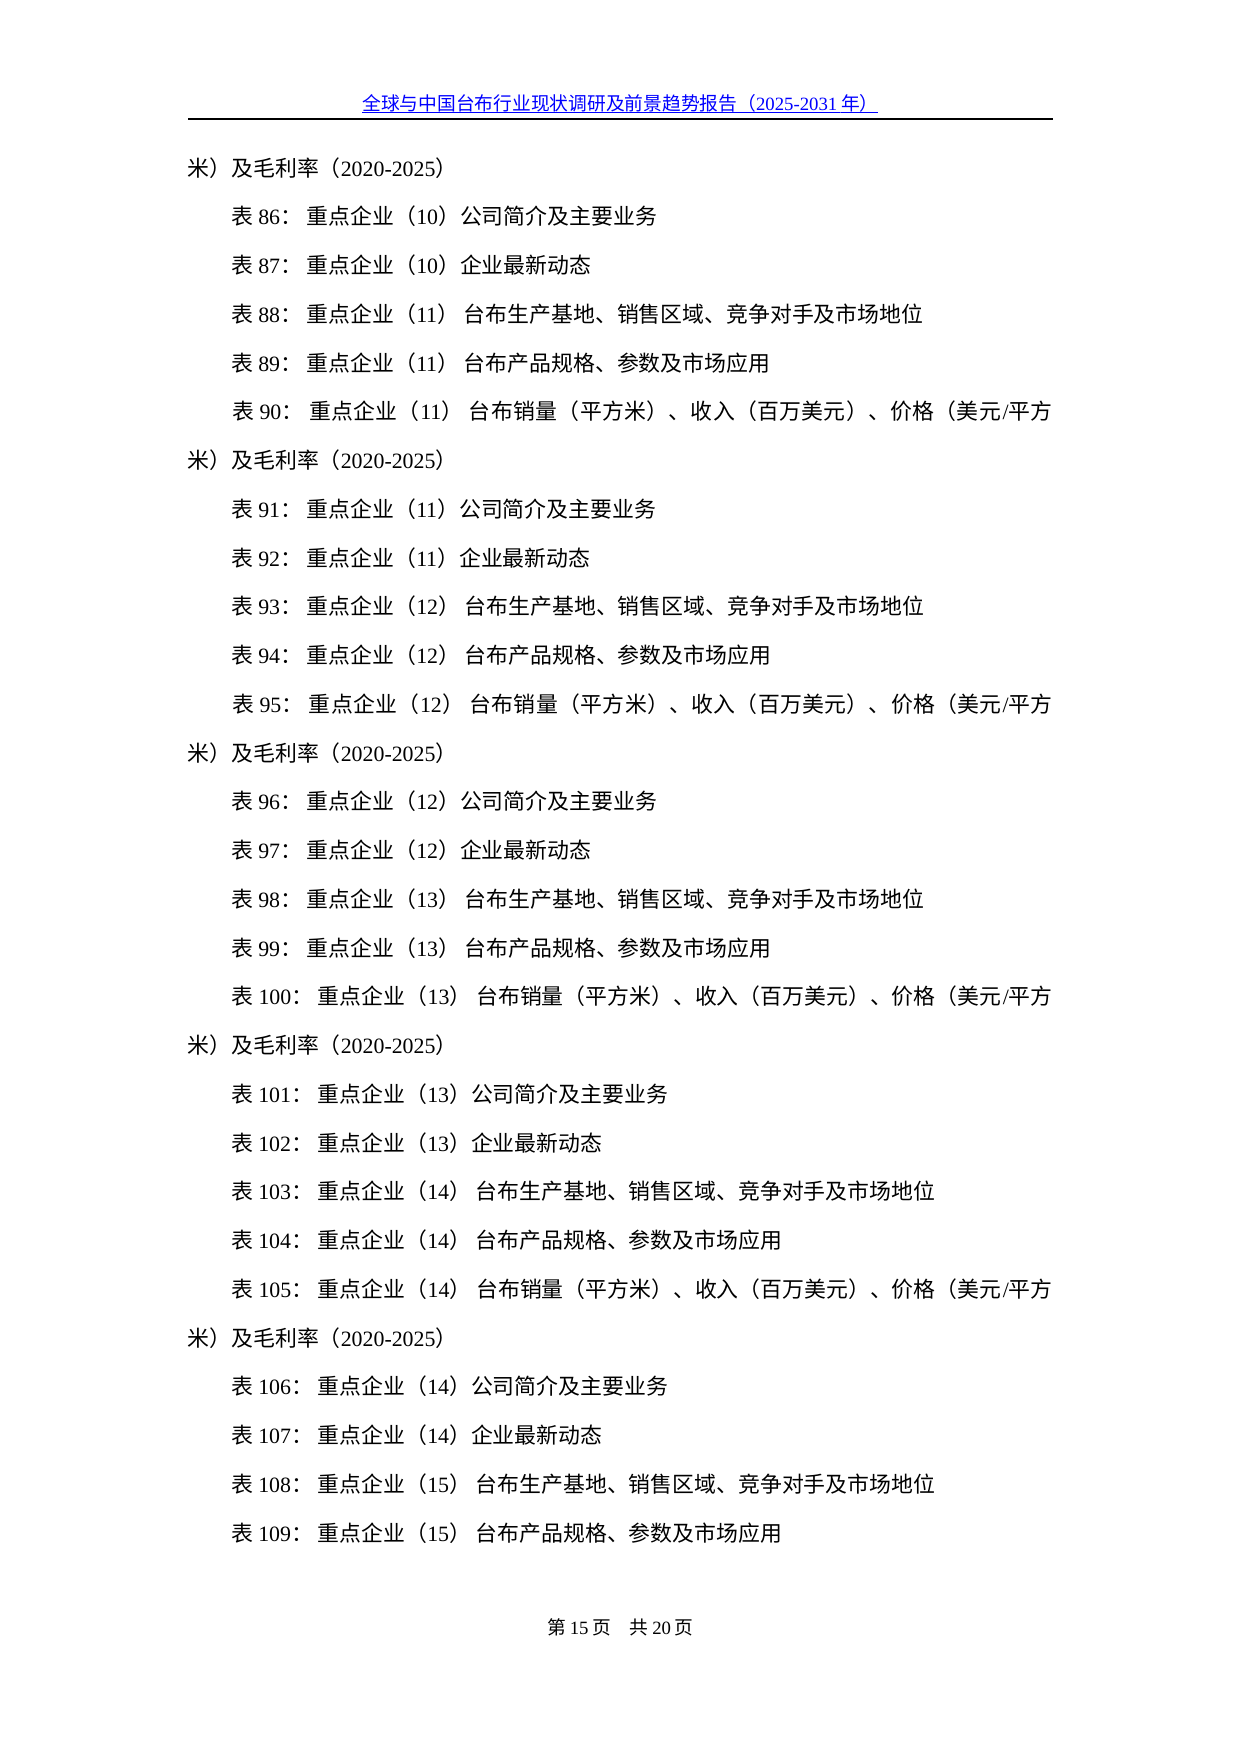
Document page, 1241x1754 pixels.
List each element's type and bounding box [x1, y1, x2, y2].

text [187, 150, 1053, 1548]
